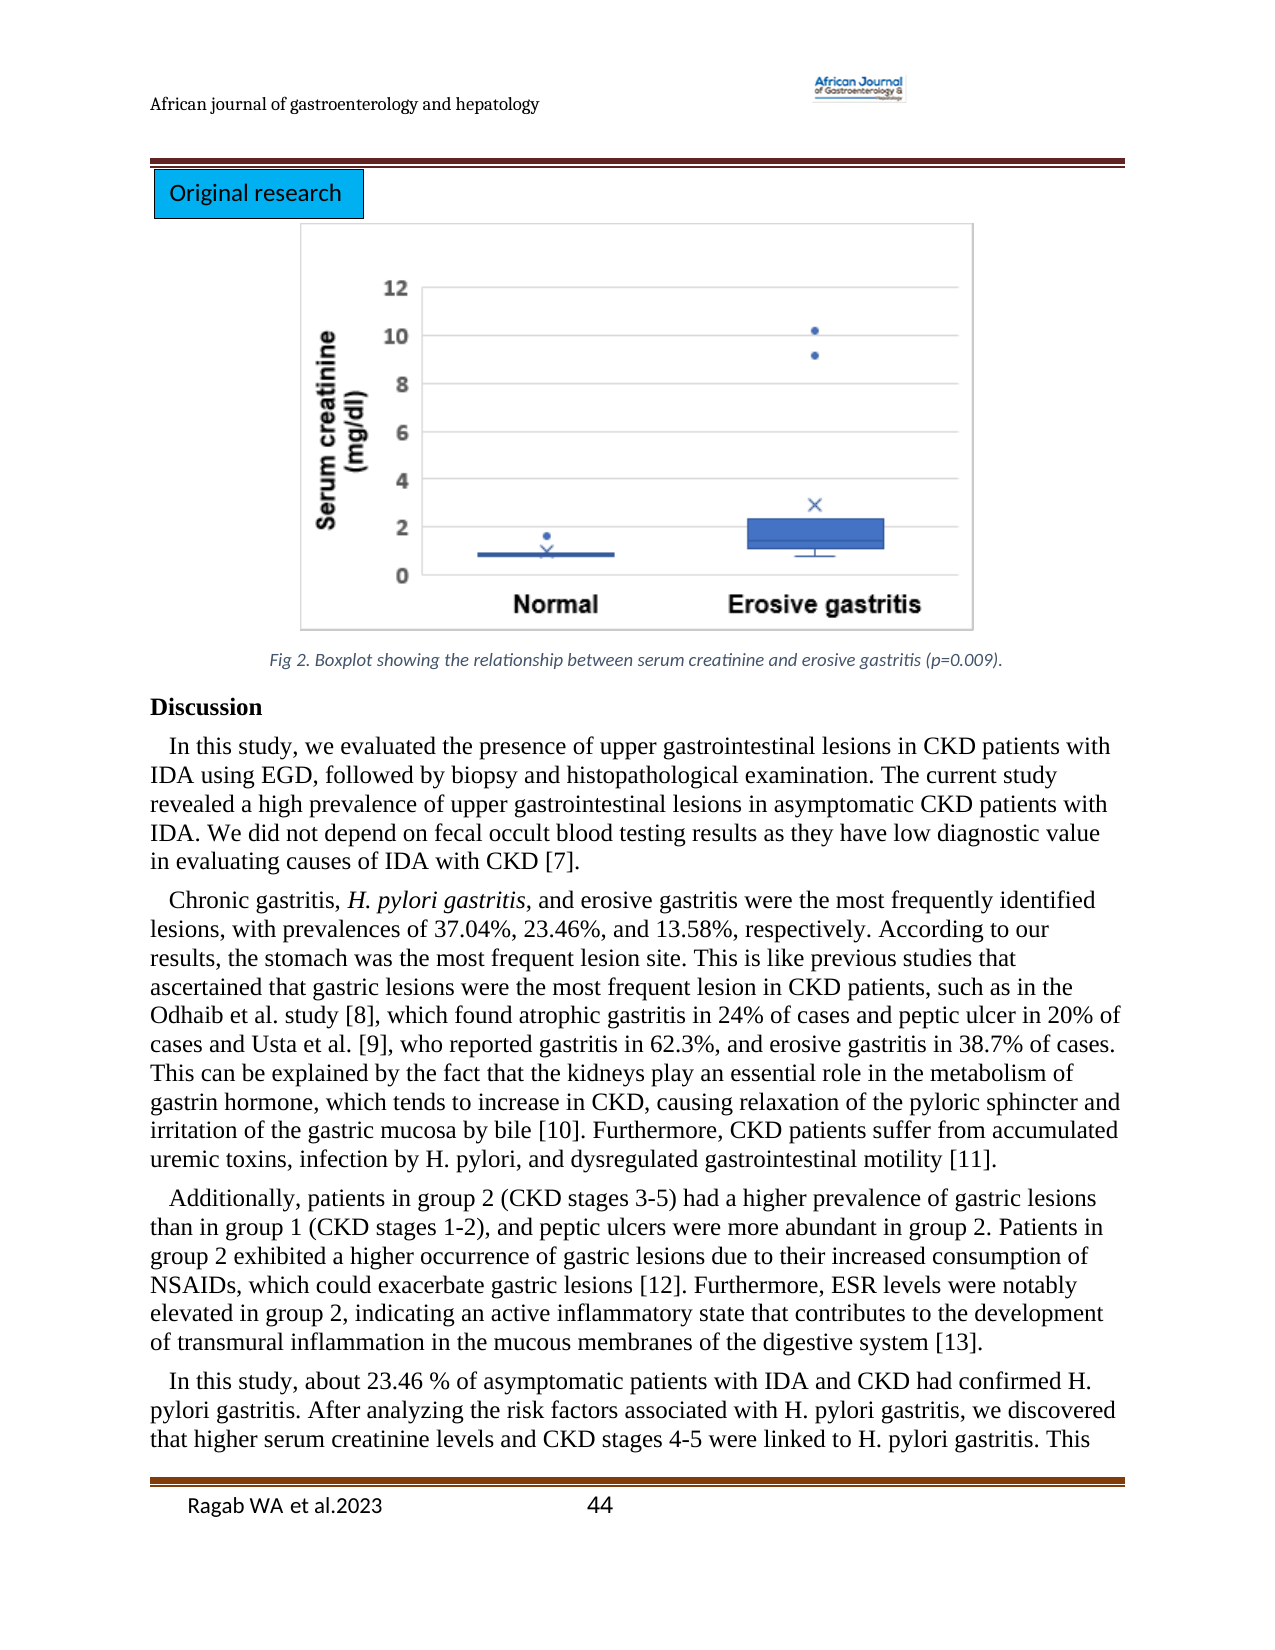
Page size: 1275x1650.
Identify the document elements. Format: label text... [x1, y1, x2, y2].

text Discussion [150, 692, 1125, 721]
picture [812, 75, 1050, 110]
text In this study, we evaluated the presence of upper gastrointestinal lesions in CKD patients with IDA using EGD, followed by biopsy and histopathological examination. The current study revealed a high prevalence of upper gastrointestinal lesions in asymptomatic CKD patients with IDA. We did not depend on fecal occult blood testing results as they have low diagnostic value in evaluating causes of IDA with CKD [7]. [150, 731, 1125, 875]
text Chronic gastritis, H. pylori gastritis, and erosive gastritis were the most frequently identified lesions, with prevalences of ‎37.04%‎, 23.46%, and 13.58%, respectively. According to our results, the stomach was the most frequent lesion site. This is like previous studies that ascertained that gastric lesions were the most frequent lesion in CKD patients, such as in the Odhaib et al. study [8], which found atrophic gastritis in 24% of cases and peptic ulcer in 20% of cases and Usta et al. [9], who reported gastritis in 62.3%, and erosive gastritis in 38.7% of cases. This can be explained by the fact that the kidneys play an essential role in the metabolism of gastrin hormone, which tends to increase in CKD, causing relaxation of the pyloric sphincter and irritation of the gastric mucosa by bile [10]. Furthermore, CKD patients suffer from accumulated uremic toxins, infection by H. pylori‎, and dysregulated gastrointestinal motility [11]. [150, 886, 1125, 1173]
picture [300, 223, 975, 632]
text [150, 1366, 1125, 1453]
text Additionally, patients in group 2 (CKD stages 3-5) had a higher prevalence of gastric lesions than in group 1 (CKD stages 1-2), and peptic ulcers were more abundant in group 2. Patients in group 2 exhibited a higher occurrence of gastric lesions due to their increased consumption of NSAIDs, which could exacerbate gastric lesions [12]. Furthermore, ESR levels were notably elevated in group 2, indicating an active inflammatory state that contributes to the development of transmural inflammation in the mucous membranes of the digestive system [13]. [150, 1183, 1125, 1356]
